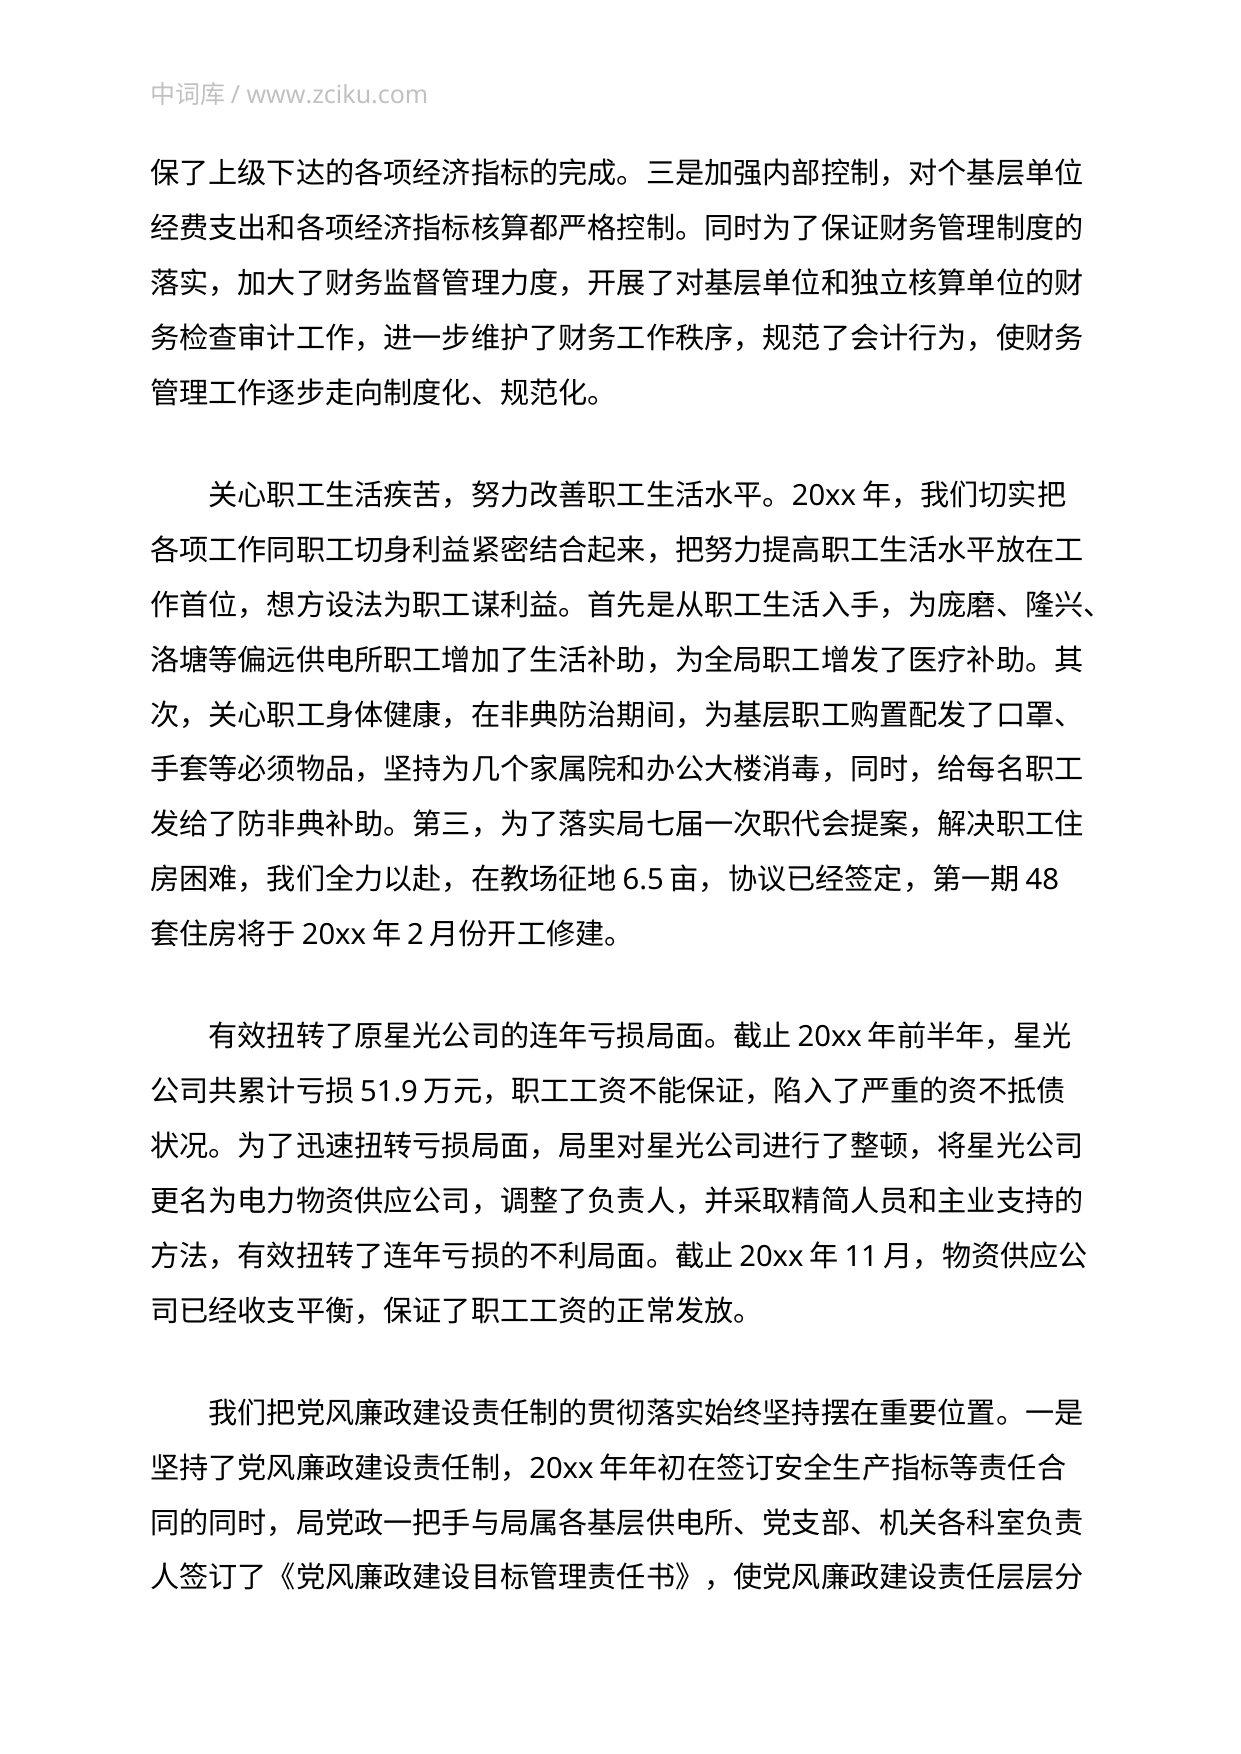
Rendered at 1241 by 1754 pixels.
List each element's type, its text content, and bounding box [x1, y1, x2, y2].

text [150, 1389, 1090, 1596]
text 有效扭转了原星光公司的连年亏损局面。截止20xx年前半年，星光公司共累计亏损51.9万元，职工工资不能保证，陷入了严重的资不抵债状况。为了迅速扭转亏损局面，局里对星光公司进行了整顿，将星光公司更名为电力物资供应公司，调整了负责人，并采取精简人员和主业支持的方法，有效扭转了连年亏损的不利局面。截止20xx年11月，物资供应公司已经收支平衡，保证了职工工资的正常发放。 [150, 1013, 1090, 1330]
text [150, 150, 1090, 412]
text 关心职工生活疾苦，努力改善职工生活水平。20xx年，我们切实把各项工作同职工切身利益紧密结合起来，把努力提高职工生活水平放在工作首位，想方设法为职工谋利益。首先是从职工生活入手，为庞磨、隆兴、洛塘等偏远供电所职工增加了生活补助，为全局职工增发了医疗补助。其次，关心职工身体健康，在非典防治期间，为基层职工购置配发了口罩、手套等必须物品，坚持为几个家属院和办公大楼消毒，同时，给每名职工发给了防非典补助。第三，为了落实局七届一次职代会提案，解决职工住房困难，我们全力以赴，在教场征地6.5亩，协议已经签定，第一期48套住房将于20xx年2月份开工修建。 [150, 471, 1090, 953]
